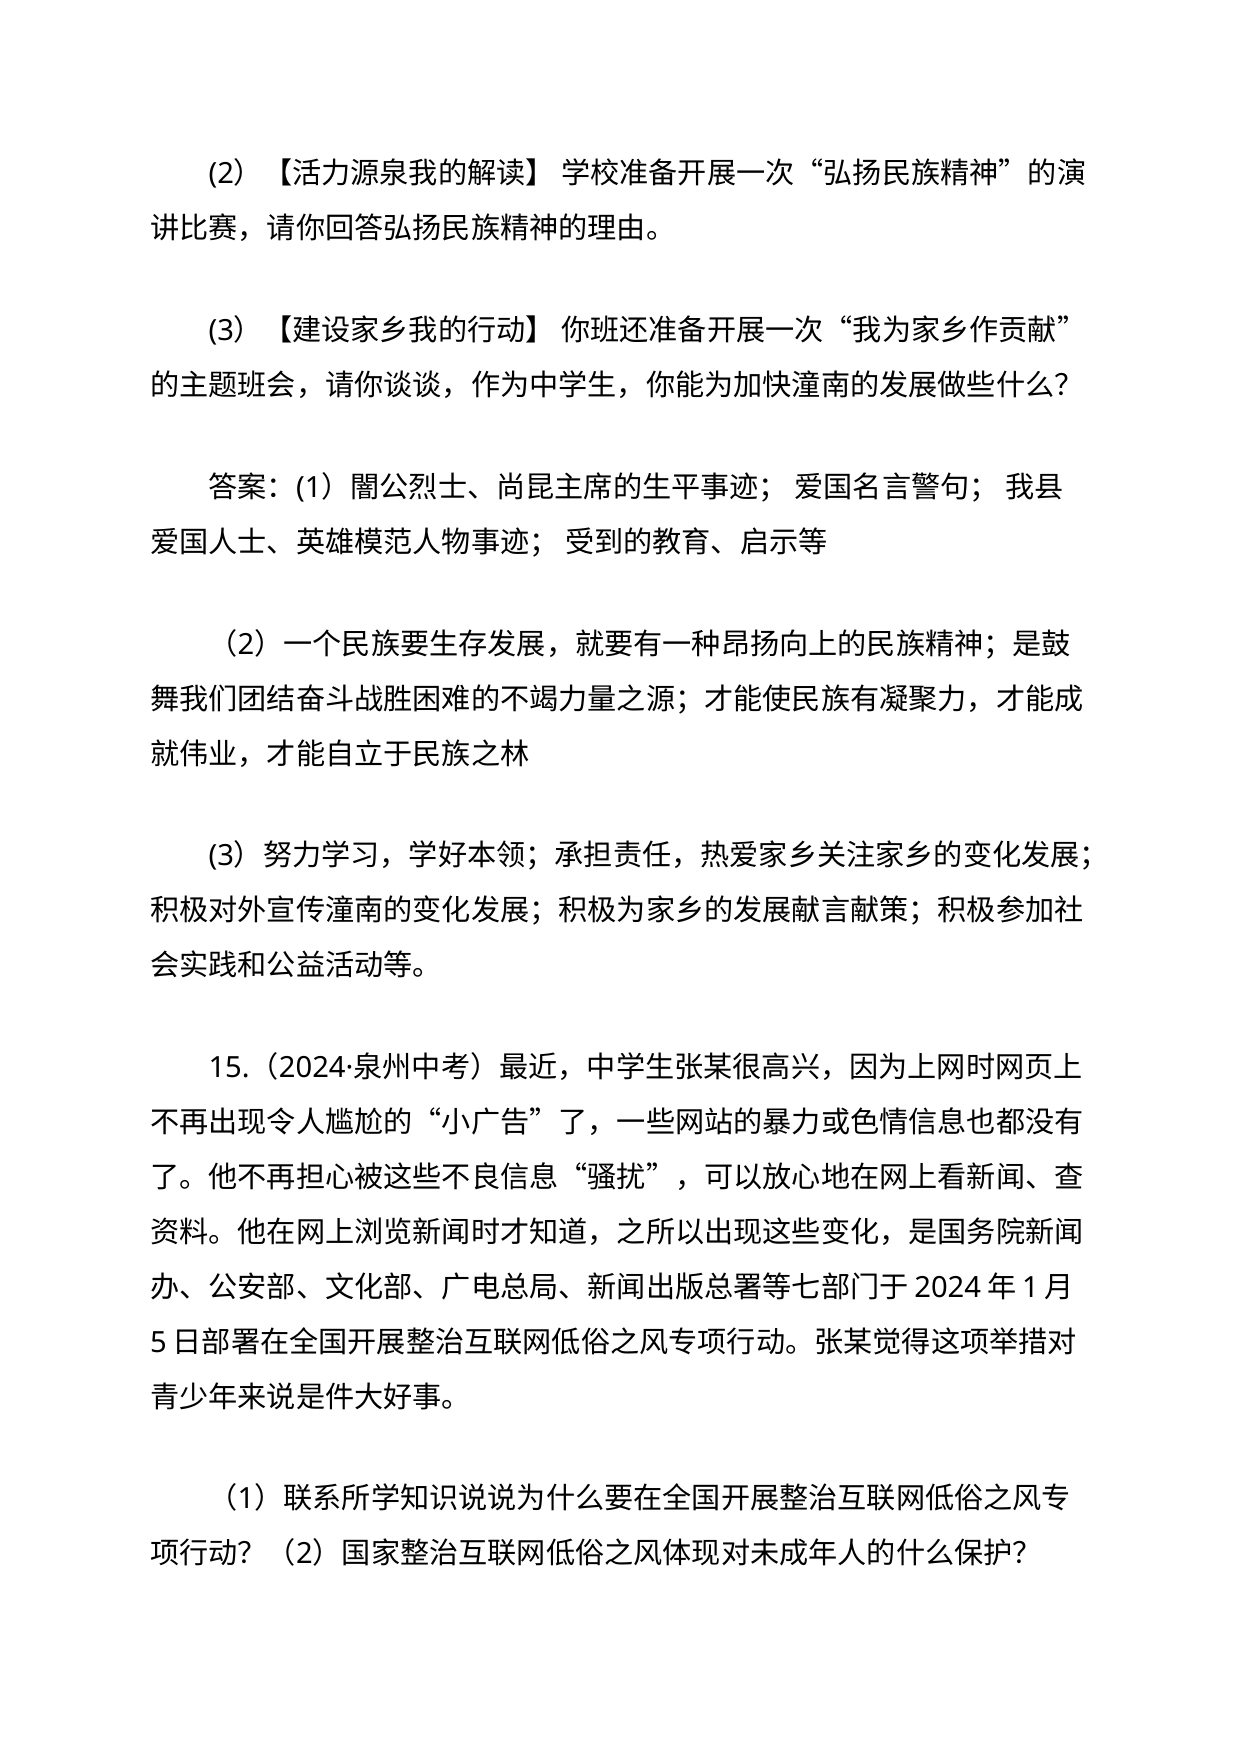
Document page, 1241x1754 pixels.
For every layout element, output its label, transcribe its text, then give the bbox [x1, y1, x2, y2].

text 15.（2024·泉州中考）最近，中学生张某很高兴，因为上网时网页上不再出现令人尴尬的“小广告”了，一些网站的暴力或色情信息也都没有了。他不再担心被这些不良信息“骚扰”，可以放心地在网上看新闻、查资料。他在网上浏览新闻时才知道，之所以出现这些变化，是国务院新闻办、公安部、文化部、广电总局、新闻出版总署等七部门于2024年1月5日部署在全国开展整治互联网低俗之风专项行动。张某觉得这项举措对青少年来说是件大好事。 [150, 1044, 1090, 1416]
text （1）联系所学知识说说为什么要在全国开展整治互联网低俗之风专项行动？（2）国家整治互联网低俗之风体现对未成年人的什么保护？ [150, 1475, 1090, 1572]
text (2）【活力源泉我的解读】 学校准备开展一次“弘扬民族精神”的演讲比赛，请你回答弘扬民族精神的理由。 [150, 150, 1090, 247]
text (3）努力学习，学好本领；承担责任，热爱家乡关注家乡的变化发展；积极对外宣传潼南的变化发展；积极为家乡的发展献言献策；积极参加社会实践和公益活动等。 [150, 832, 1090, 984]
text (3）【建设家乡我的行动】 你班还准备开展一次“我为家乡作贡献”的主题班会，请你谈谈，作为中学生，你能为加快潼南的发展做些什么？ [150, 307, 1090, 404]
text 答案：(1）闇公烈士、尚昆主席的生平事迹； 爱国名言警句； 我县爱国人士、英雄模范人物事迹； 受到的教育、启示等 [150, 463, 1090, 561]
text （2）一个民族要生存发展，就要有一种昂扬向上的民族精神；是鼓舞我们团结奋斗战胜困难的不竭力量之源；才能使民族有凝聚力，才能成就伟业，才能自立于民族之林 [150, 620, 1090, 772]
